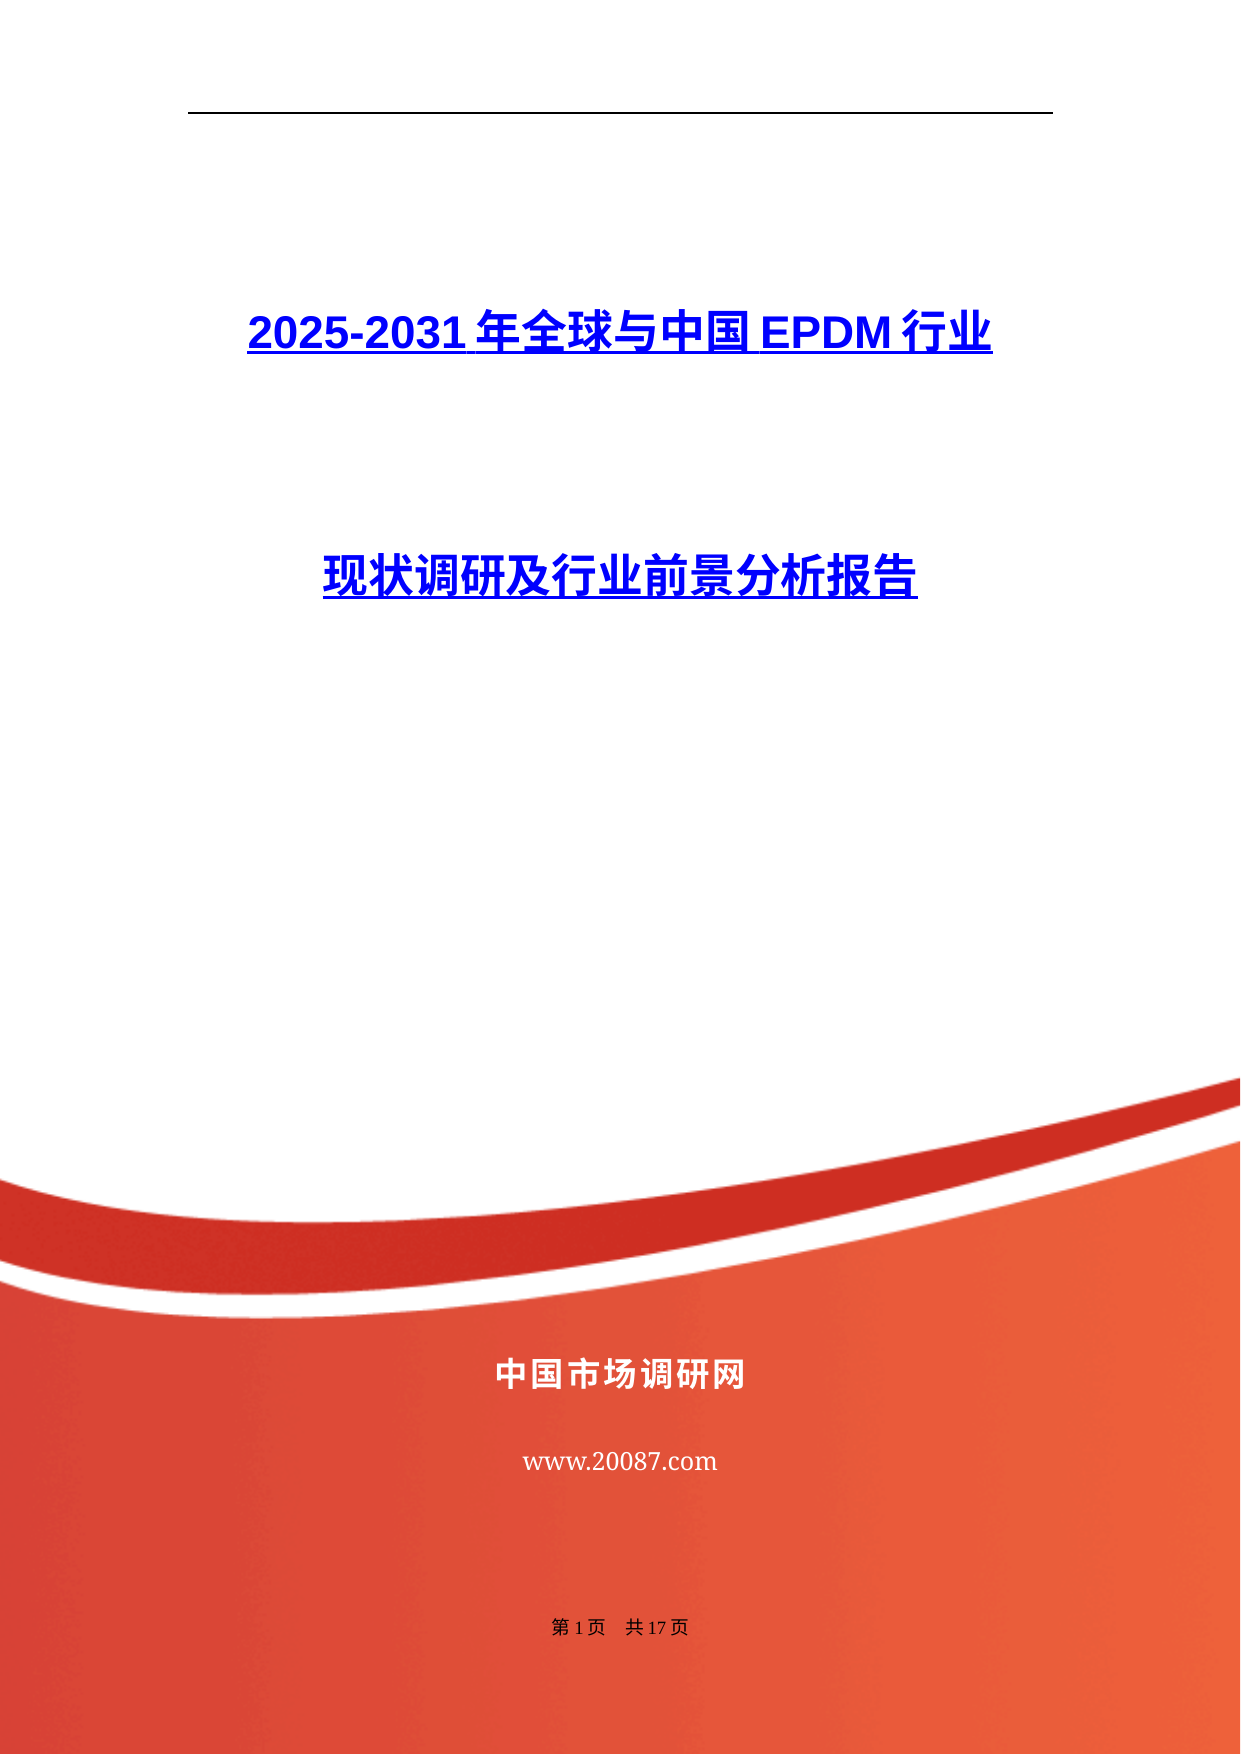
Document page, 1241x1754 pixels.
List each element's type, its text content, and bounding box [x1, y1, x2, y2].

picture [0, 1006, 1241, 1754]
subtitle 中国市场调研网 [187, 1339, 1053, 1404]
table_header 2025-2031年全球与中国EPDM行业现状调研及行业前景分析报告 [188, 207, 1053, 773]
text www.20087.com [187, 1428, 1053, 1493]
